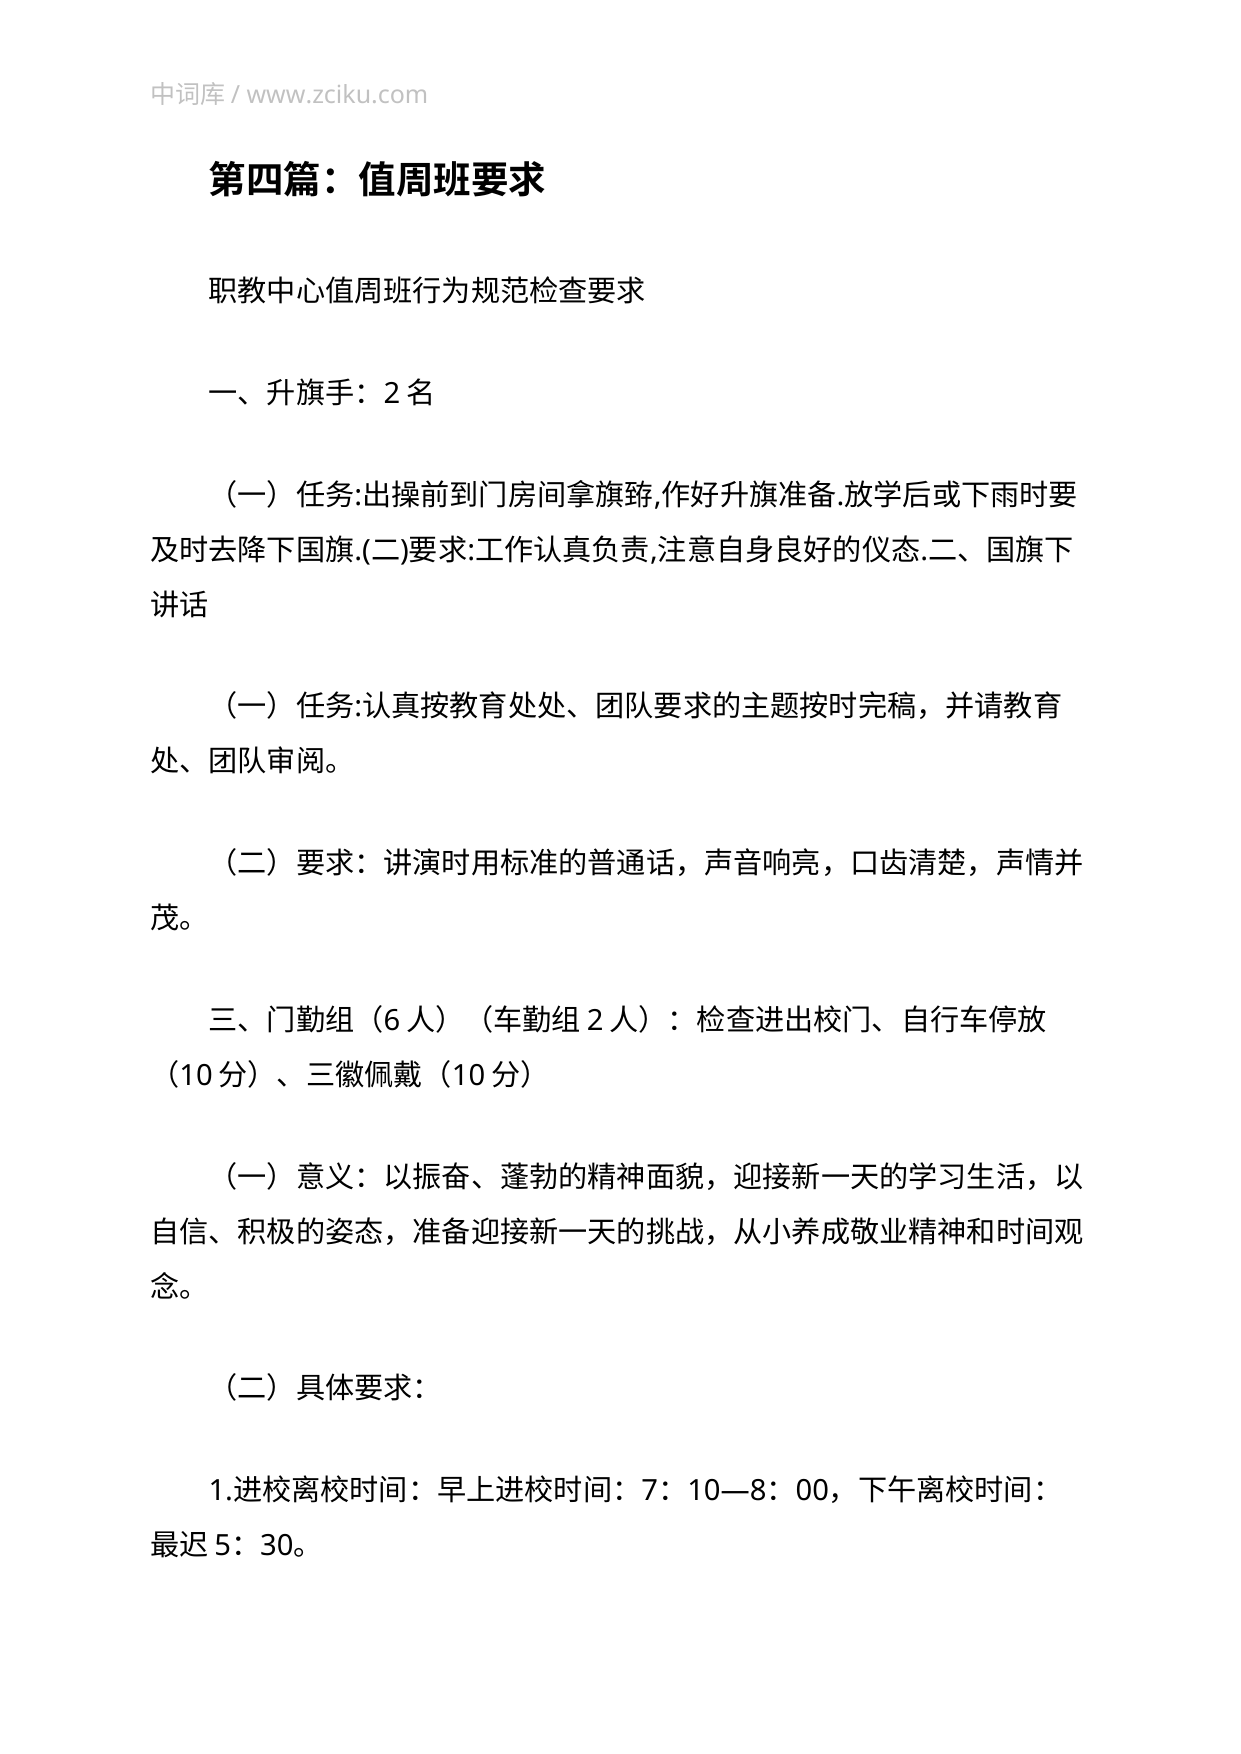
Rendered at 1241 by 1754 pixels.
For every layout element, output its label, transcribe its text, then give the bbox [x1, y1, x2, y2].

text 1.进校离校时间：早上进校时间：7：10—8：00，下午离校时间：最迟5：30。 [150, 1467, 1090, 1564]
text 一、升旗手：2名 [150, 369, 1090, 412]
text 职教中心值周班行为规范检查要求 [150, 267, 1090, 310]
text （二）要求：讲演时用标准的普通话，声音响亮，口齿清楚，声情并茂。 [150, 840, 1090, 937]
text （一）任务:出操前到门房间拿旗臶,作好升旗准备.放学后或下雨时要及时去降下国旗.(二)要求:工作认真负责,注意自身良好的仪态.二、国旗下讲话 [150, 471, 1090, 623]
text 第四篇：值周班要求 [150, 150, 1090, 204]
text （一）任务:认真按教育处处、团队要求的主题按时完稿，并请教育处、团队审阅。 [150, 683, 1090, 780]
text 三、门勤组（6人）（车勤组2人）：检查进出校门、自行车停放（10分）、三徽佩戴（10分） [150, 996, 1090, 1094]
text （一）意义：以振奋、蓬勃的精神面貌，迎接新一天的学习生活，以自信、积极的姿态，准备迎接新一天的挑战，从小养成敬业精神和时间观念。 [150, 1153, 1090, 1305]
text （二）具体要求： [150, 1365, 1090, 1407]
